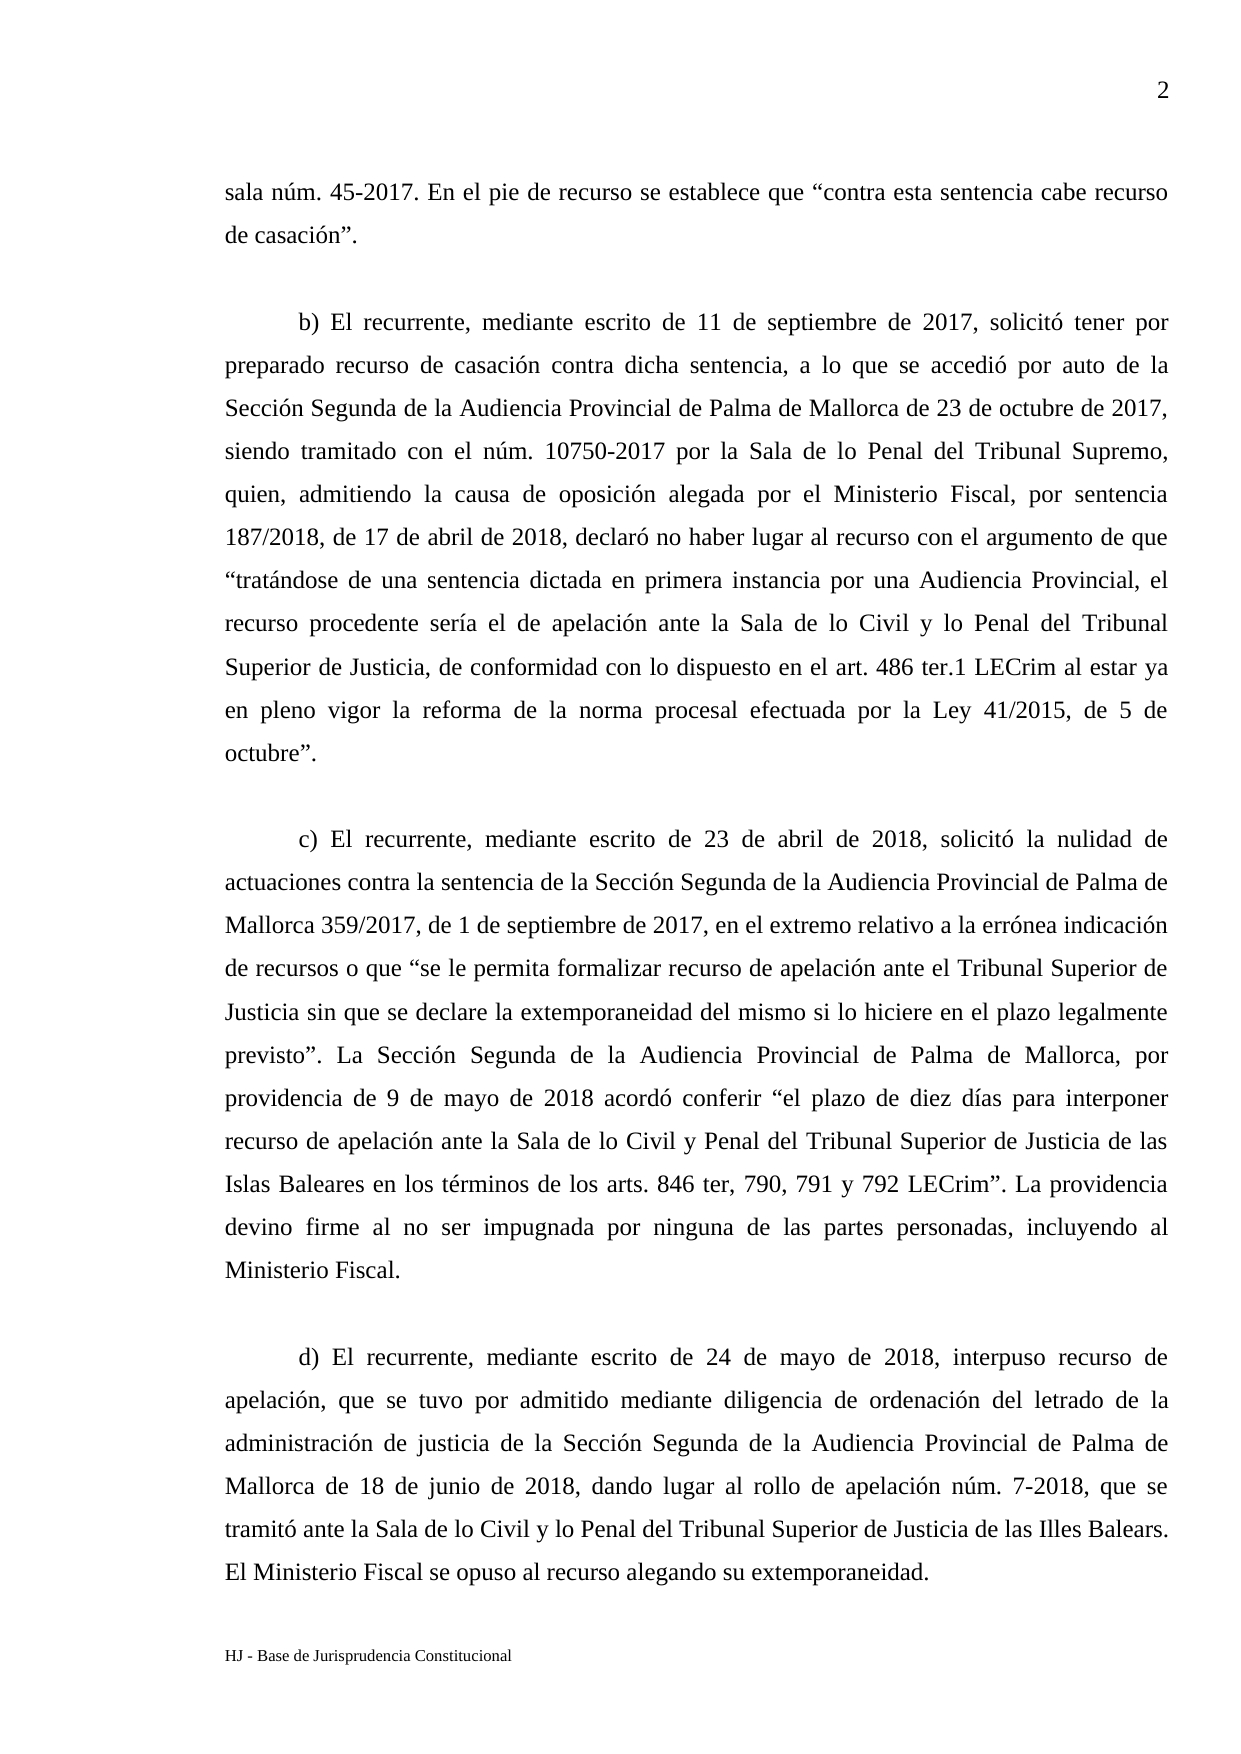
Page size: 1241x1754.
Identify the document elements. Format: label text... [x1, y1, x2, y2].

text d) El recurrente, mediante escrito de 24 de mayo de 2018, interpuso recurso de apelación, que se tuvo por admitido mediante diligencia de ordenación del letrado de la administración de justicia de la Sección Segunda de la Audiencia Provincial de Palma de Mallorca de 18 de junio de 2018, dando lugar al rollo de apelación núm. 7-2018, que se tramitó ante la Sala de lo Civil y lo Penal del Tribunal Superior de Justicia de las Illes Balears. El Ministerio Fiscal se opuso al recurso alegando su extemporaneidad. [224, 1342, 1169, 1586]
text b) El recurrente, mediante escrito de 11 de septiembre de 2017, solicitó tener por preparado recurso de casación contra dicha sentencia, a lo que se accedió por auto de la Sección Segunda de la Audiencia Provincial de Palma de Mallorca de 23 de octubre de 2017, siendo tramitado con el núm. 10750-2017 por la Sala de lo Penal del Tribunal Supremo, quien, admitiendo la causa de oposición alegada por el Ministerio Fiscal, por sentencia 187/2018, de 17 de abril de 2018, declaró no haber lugar al recurso con el argumento de que “tratándose de una sentencia dictada en primera instancia por una Audiencia Provincial, el recurso procedente sería el de apelación ante la Sala de lo Civil y lo Penal del Tribunal Superior de Justicia, de conformidad con lo dispuesto en el art. 486 ter.1 LECrim al estar ya en pleno vigor la reforma de la norma procesal efectuada por la Ley 41/2015, de 5 de octubre”. [224, 307, 1169, 767]
text c) El recurrente, mediante escrito de 23 de abril de 2018, solicitó la nulidad de actuaciones contra la sentencia de la Sección Segunda de la Audiencia Provincial de Palma de Mallorca 359/2017, de 1 de septiembre de 2017, en el extremo relativo a la errónea indicación de recursos o que “se le permita formalizar recurso de apelación ante el Tribunal Superior de Justicia sin que se declare la extemporaneidad del mismo si lo hiciere en el plazo legalmente previsto”. La Sección Segunda de la Audiencia Provincial de Palma de Mallorca, por providencia de 9 de mayo de 2018 acordó conferir “el plazo de diez días para interponer recurso de apelación ante la Sala de lo Civil y Penal del Tribunal Superior de Justicia de las Islas Baleares en los términos de los arts. 846 ter, 790, 791 y 792 LECrim”. La providencia devino firme al no ser impugnada por ninguna de las partes personadas, incluyendo al Ministerio Fiscal. [224, 824, 1169, 1284]
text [224, 177, 1169, 249]
